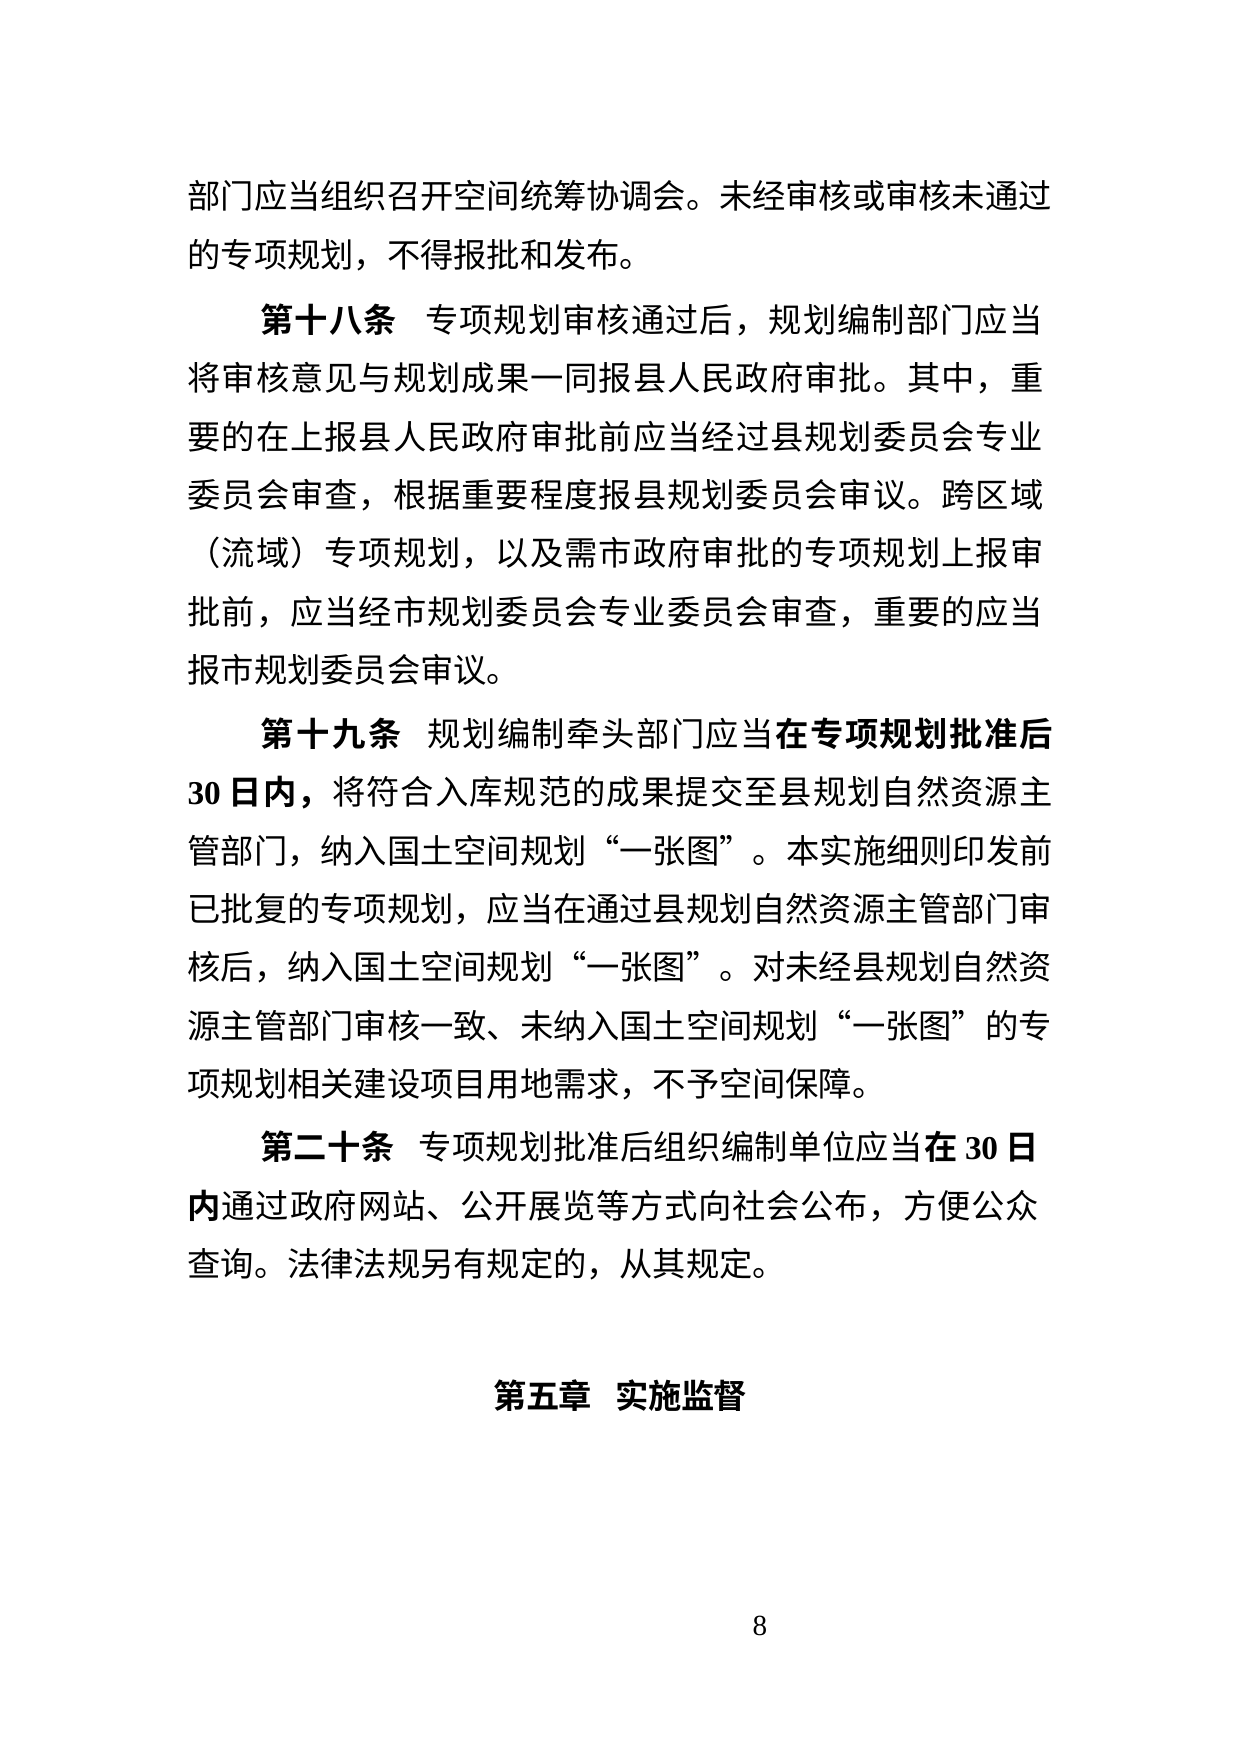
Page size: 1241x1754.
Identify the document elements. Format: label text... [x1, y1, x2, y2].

text 第五章 实施监督 [187, 1362, 1053, 1420]
text 第十九条 规划编制牵头部门应当在专项规划批准后30日内，将符合入库规范的成果提交至县规划自然资源主管部门，纳入国土空间规划“一张图”。本实施细则印发前已批复的专项规划，应当在通过县规划自然资源主管部门审核后，纳入国土空间规划“一张图”。对未经县规划自然资源主管部门审核一致、未纳入国土空间规划“一张图”的专项规划相关建设项目用地需求，不予空间保障。 [187, 700, 1053, 1108]
text 第十八条 专项规划审核通过后，规划编制部门应当将审核意见与规划成果一同报县人民政府审批。其中，重要的在上报县人民政府审批前应当经过县规划委员会专业委员会审查，根据重要程度报县规划委员会审议。跨区域（流域）专项规划，以及需市政府审批的专项规划上报审批前，应当经市规划委员会专业委员会审查，重要的应当报市规划委员会审议。 [187, 286, 1044, 694]
text 第二十条 专项规划批准后组织编制单位应当在30日内通过政府网站、公开展览等方式向社会公布，方便公众查询。法律法规另有规定的，从其规定。 [187, 1113, 1038, 1288]
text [187, 162, 1053, 279]
